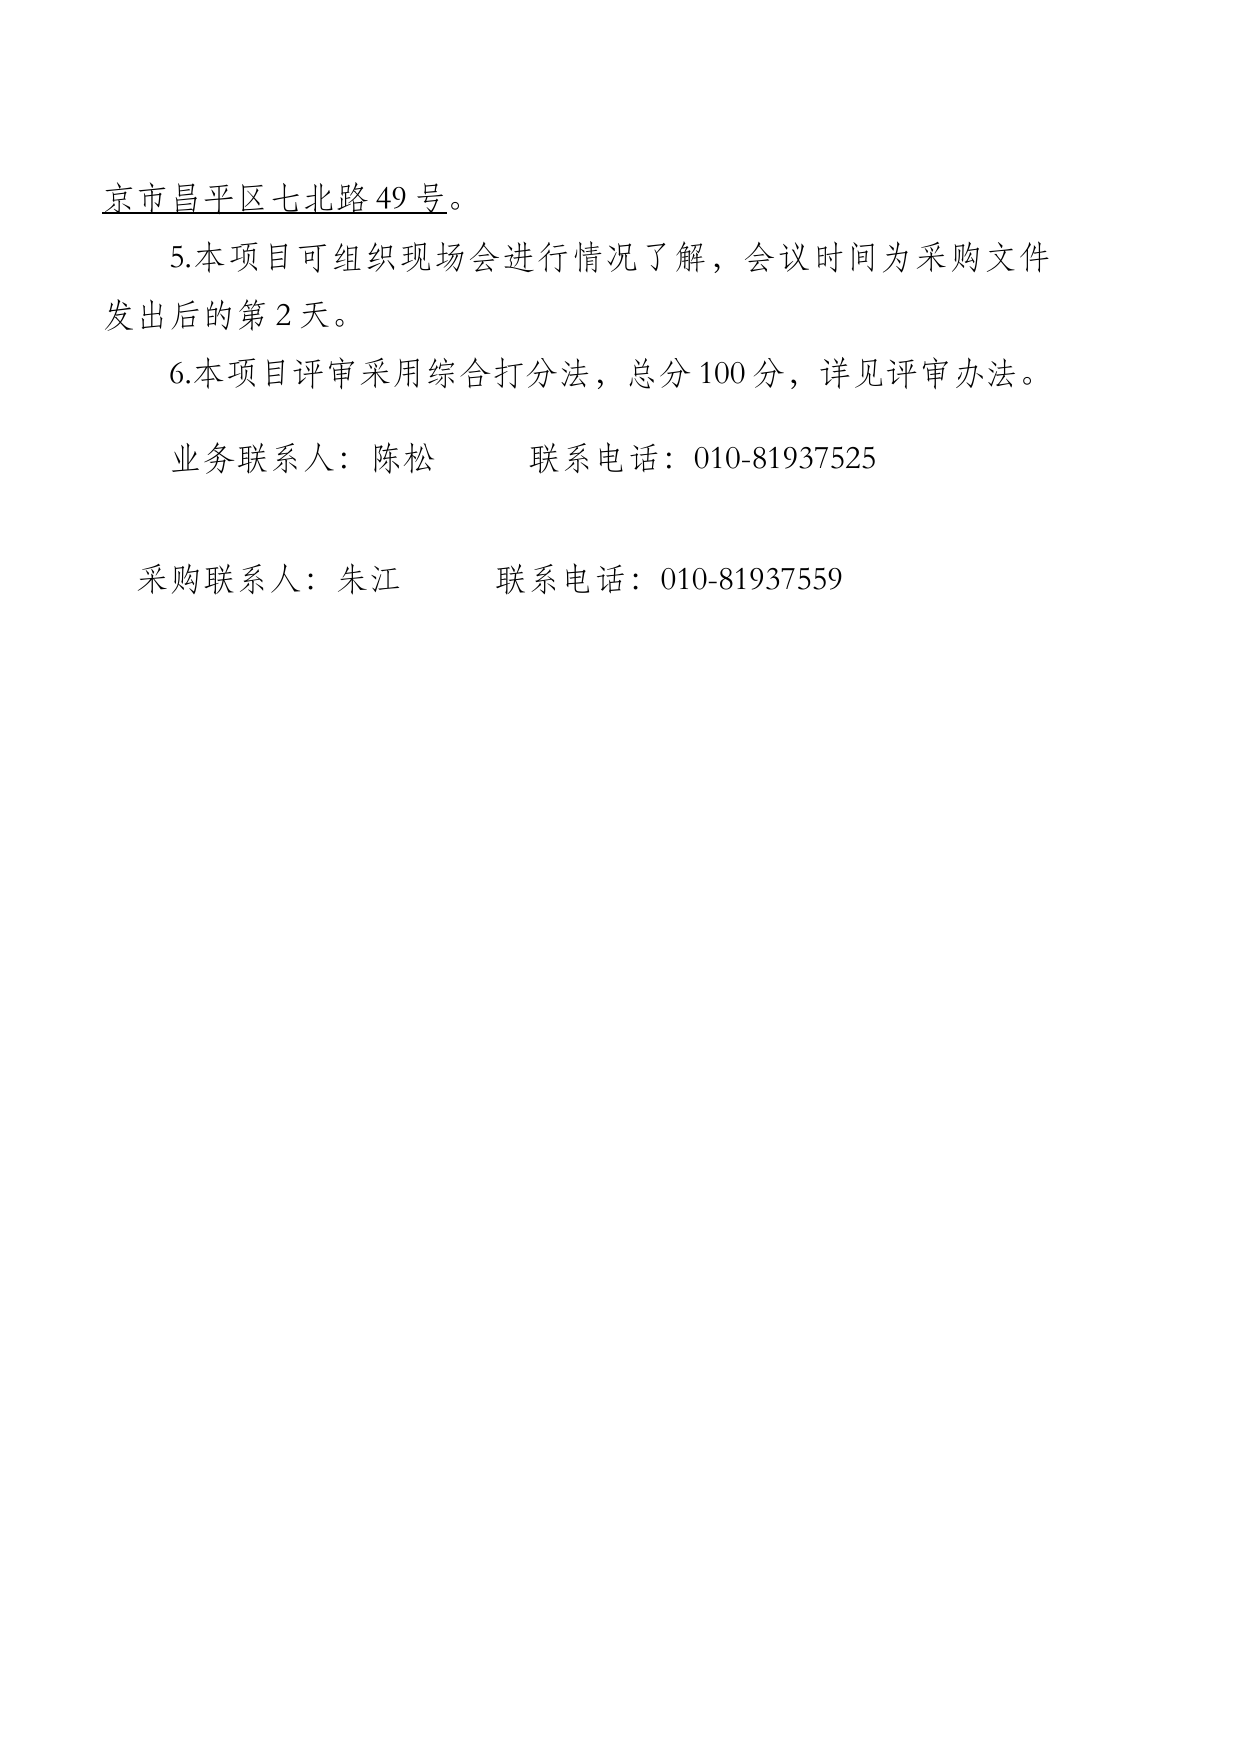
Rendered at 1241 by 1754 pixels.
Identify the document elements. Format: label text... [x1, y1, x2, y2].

text 5.本项目可组织现场会进行情况了解，会议时间为采购文件发出后的第2天。 [102, 220, 1053, 337]
text 采购联系人：朱江 联系电话：010-81937559 [102, 545, 1053, 610]
text 6.本项目评审采用综合打分法，总分100分，详见评审办法。 [102, 337, 1053, 395]
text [102, 162, 1053, 220]
text 业务联系人：陈松 联系电话：010-81937525 [102, 422, 1053, 480]
